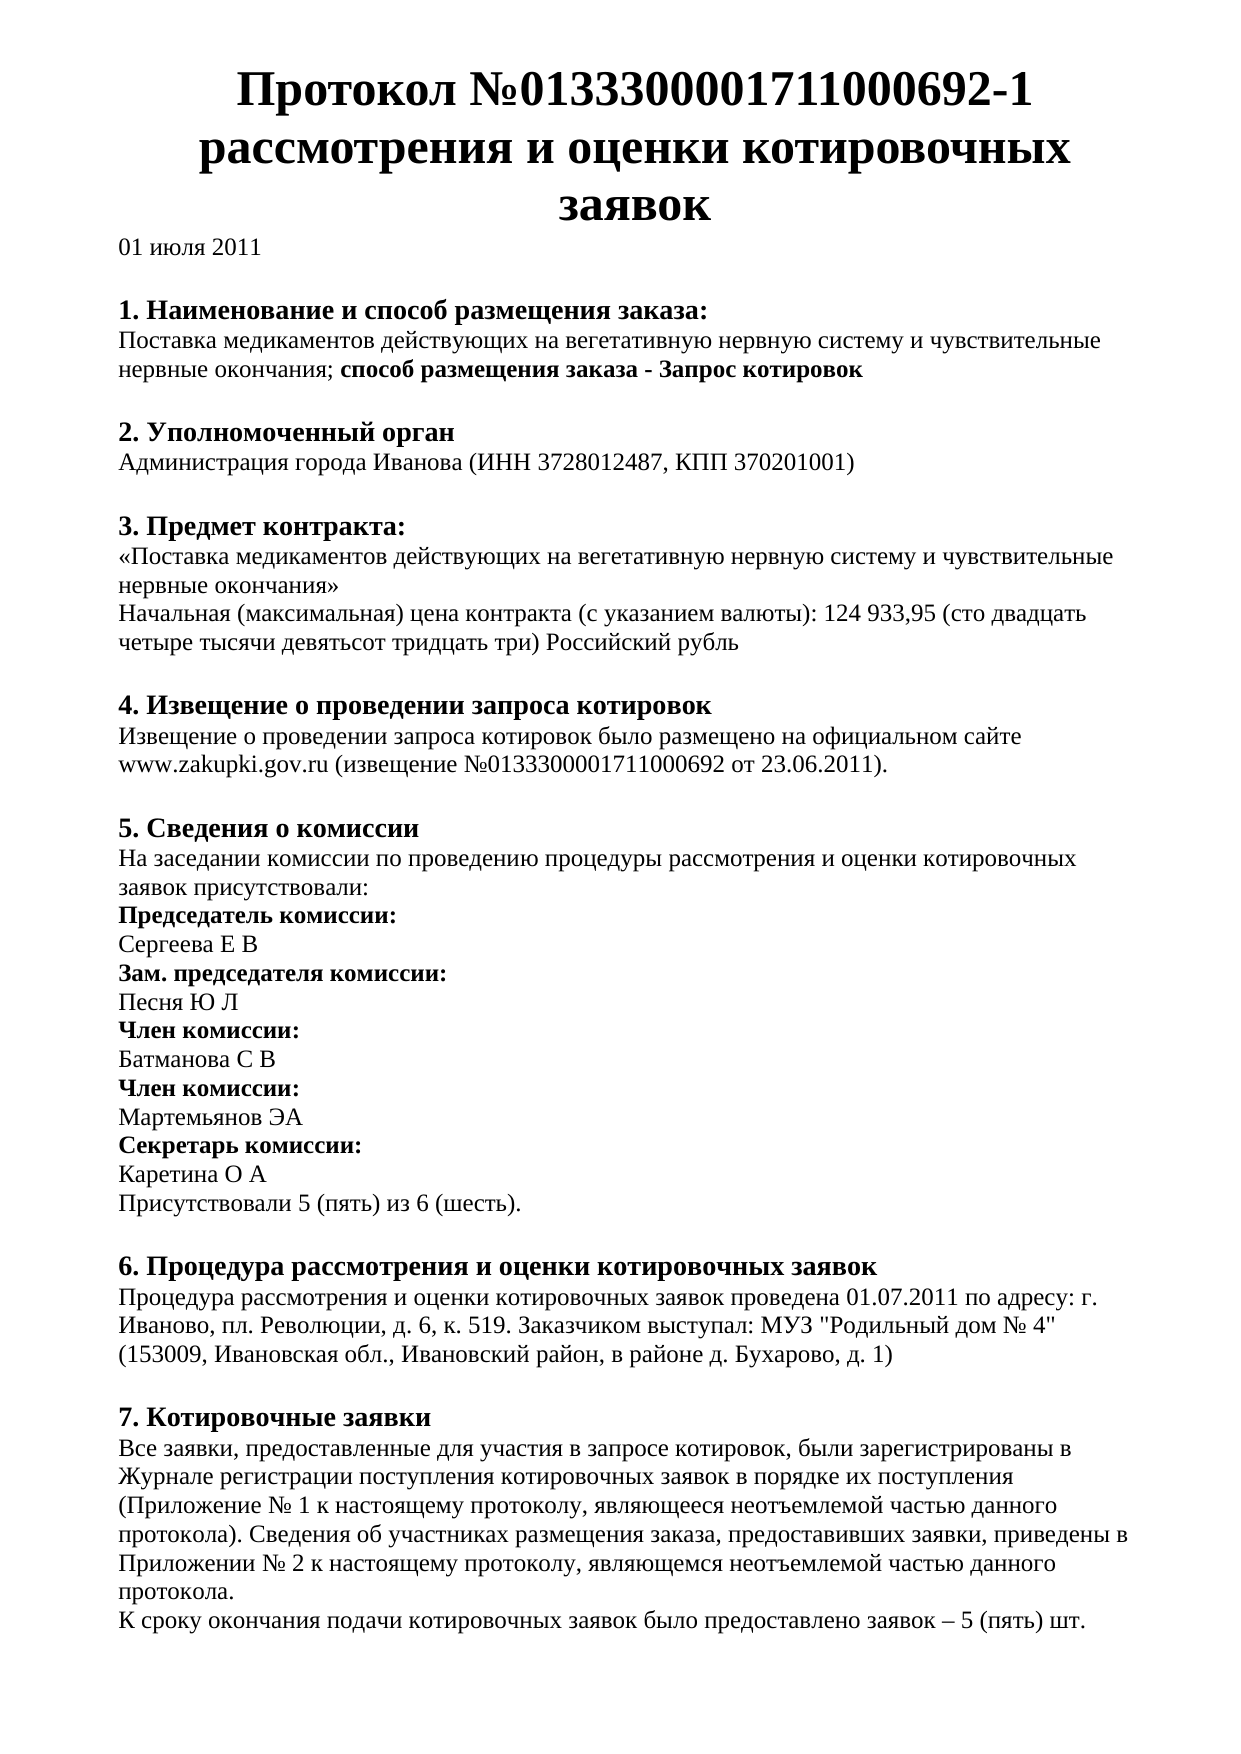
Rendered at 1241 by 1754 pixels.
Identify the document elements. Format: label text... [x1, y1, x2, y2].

text 5. Сведения о комиссии [118, 811, 1152, 843]
text К сроку окончания подачи котировочных заявок было предоставлено заявок – 5 (пять) шт. [118, 1605, 1152, 1634]
text Секретарь комиссии: Каретина О А [118, 1131, 1152, 1188]
text рассмотрения и оценки котировочных заявок [118, 117, 1152, 232]
text Извещение о проведении запроса котировок было размещено на официальном сайте www.zakupki.gov.ru (извещение №0133300001711000692 от 23.06.2011). [118, 721, 1152, 778]
text Все заявки, предоставленные для участия в запросе котировок, были зарегистрированы в Журнале регистрации поступления котировочных заявок в порядке их поступления (Приложение № 1 к настоящему протоколу, являющееся неотъемлемой частью данного протокола). Сведения об участниках размещения заказа, предоставивших заявки, приведены в Приложении № 2 к настоящему протоколу, являющемся неотъемлемой частью данного протокола. [118, 1433, 1152, 1605]
text 01 июля 2011 [118, 232, 1152, 260]
text Председатель комиссии: Сергеева Е В [118, 901, 1152, 958]
text 7. Котировочные заявки [118, 1400, 1152, 1433]
text На заседании комиссии по проведению процедуры рассмотрения и оценки котировочных заявок присутствовали: [118, 843, 1152, 901]
text 2. Уполномоченный орган [118, 415, 1152, 447]
text 4. Извещение о проведении запроса котировок [118, 688, 1152, 721]
text Зам. председателя комиссии: Песня Ю Л [118, 958, 1152, 1016]
text Процедура рассмотрения и оценки котировочных заявок проведена 01.07.2011 по адресу: г. Иваново, пл. Революции, д. 6, к. 519. Заказчиком выступал: МУЗ "Родильный дом № 4" (153009, Ивановская обл., Ивановский район, в районе д. Бухарово, д. 1) [118, 1282, 1152, 1368]
text Член комиссии: Мартемьянов ЭА [118, 1073, 1152, 1131]
text 6. Процедура рассмотрения и оценки котировочных заявок [118, 1249, 1152, 1282]
text Администрация города Иванова (ИНН 3728012487, КПП 370201001) [118, 447, 1152, 476]
text «Поставка медикаментов действующих на вегетативную нервную систему и чувствительные нервные окончания» Начальная (максимальная) цена контракта (с указанием валюты): 124 933,95 (сто двадцать четыре тысячи девятьсот тридцать три) Российский рубль [118, 541, 1152, 656]
text 1. Наименование и способ размещения заказа: [118, 293, 1152, 325]
text Присутствовали 5 (пять) из 6 (шесть). [118, 1188, 1152, 1217]
text 3. Предмет контракта: [118, 508, 1152, 541]
text Член комиссии: Батманова С В [118, 1016, 1152, 1073]
text Протокол №0133300001711000692-1 [118, 59, 1152, 117]
text Поставка медикаментов действующих на вегетативную нервную систему и чувствительные нервные окончания; способ размещения заказа - Запрос котировок [118, 325, 1152, 383]
